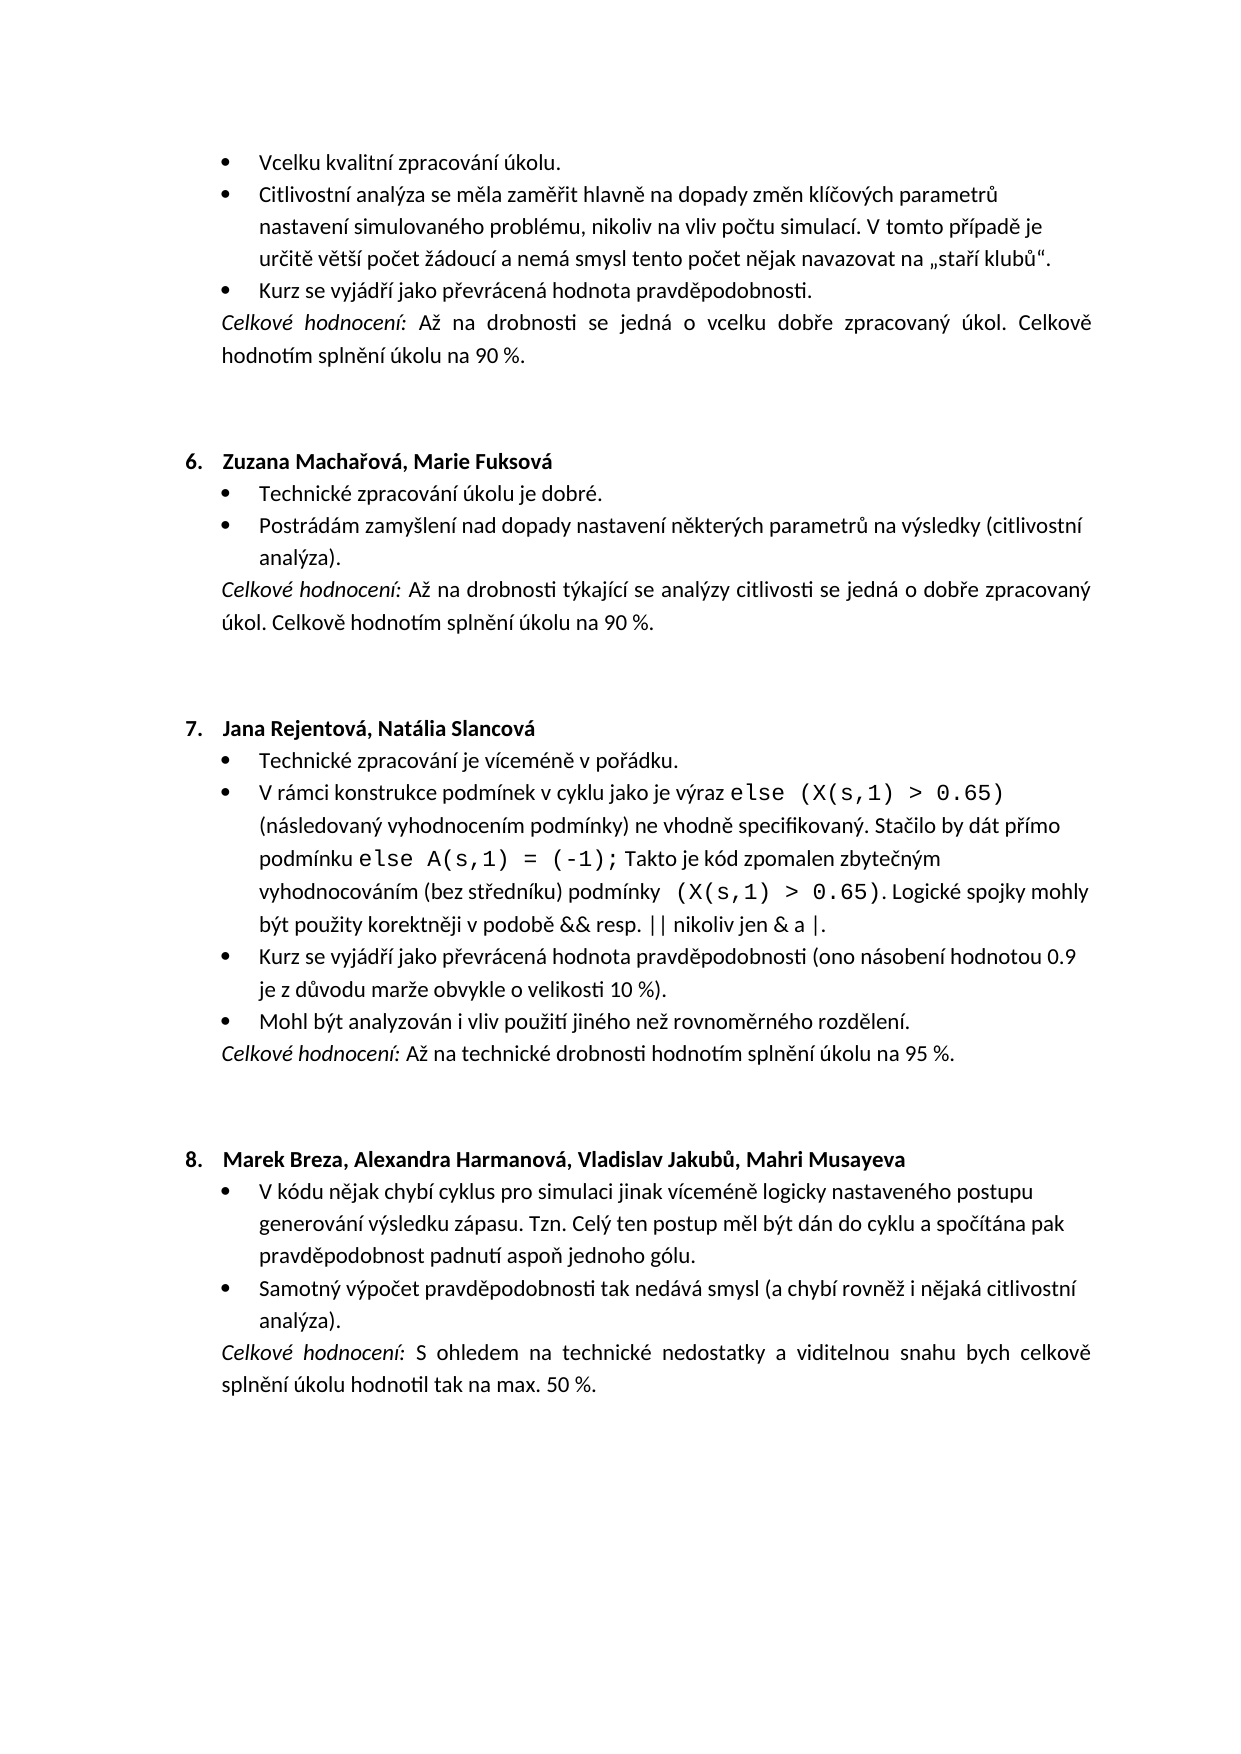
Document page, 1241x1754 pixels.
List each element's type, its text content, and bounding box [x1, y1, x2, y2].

list Celkové hodnocení: Až na technické drobnosti hodnotím splnění úkolu na 95 %. [221, 1039, 1093, 1067]
list V kódu nějak chybí cyklus pro simulaci jinak víceméně logicky nastaveného postupu generování výsledku zápasu. Tzn. Celý ten postup měl být dán do cyklu a spočítána pak pravděpodobnost padnutí aspoň jednoho gólu. [221, 1177, 1093, 1270]
list Celkové hodnocení: S ohledem na technické nedostatky a viditelnou snahu bych celkově splnění úkolu hodnotil tak na max. 50 %. [221, 1338, 1093, 1398]
list Technické zpracování je víceméně v pořádku. [221, 746, 1093, 774]
list Technické zpracování úkolu je dobré. [221, 479, 1093, 507]
list Kurz se vyjádří jako převrácená hodnota pravděpodobnosti (ono násobení hodnotou 0.9 je z důvodu marže obvykle o velikosti 10 %). [221, 942, 1093, 1003]
list Postrádám zamyšlení nad dopady nastavení některých parametrů na výsledky (citlivostní analýza). [221, 511, 1093, 571]
list Vcelku kvalitní zpracování úkolu. [221, 148, 1093, 176]
list Marek Breza, Alexandra Harmanová, Vladislav Jakubů, Mahri Musayeva [185, 1145, 1093, 1173]
list Zuzana Machařová, Marie Fuksová [185, 447, 1093, 475]
list Jana Rejentová, Natália Slancová [185, 714, 1093, 742]
list Celkové hodnocení: Až na drobnosti týkající se analýzy citlivosti se jedná o dobře zpracovaný úkol. Celkově hodnotím splnění úkolu na 90 %. [221, 576, 1093, 636]
list Kurz se vyjádří jako převrácená hodnota pravděpodobnosti. [221, 276, 1093, 304]
list Samotný výpočet pravděpodobnosti tak nedává smysl (a chybí rovněž i nějaká citlivostní analýza). [221, 1274, 1093, 1334]
list Mohl být analyzován i vliv použití jiného než rovnoměrného rozdělení. [221, 1007, 1093, 1035]
list V rámci konstrukce podmínek v cyklu jako je výraz else (X(s,1) > 0.65) (následovaný vyhodnocením podmínky) ne vhodně specifikovaný. Stačilo by dát přímo podmínku else A(s,1) = (-1); Takto je kód zpomalen zbytečným vyhodnocováním (bez středníku) podmínky (X(s,1) > 0.65). Logické spojky mohly být použity korektněji v podobě && resp. || nikoliv jen & a |. [221, 778, 1093, 938]
list Celkové hodnocení: Až na drobnosti se jedná o vcelku dobře zpracovaný úkol. Celkově hodnotím splnění úkolu na 90 %. [221, 308, 1093, 369]
list Citlivostní analýza se měla zaměřit hlavně na dopady změn klíčových parametrů nastavení simulovaného problému, nikoliv na vliv počtu simulací. V tomto případě je určitě větší počet žádoucí a nemá smysl tento počet nějak navazovat na „staří klubů“. [221, 180, 1093, 272]
